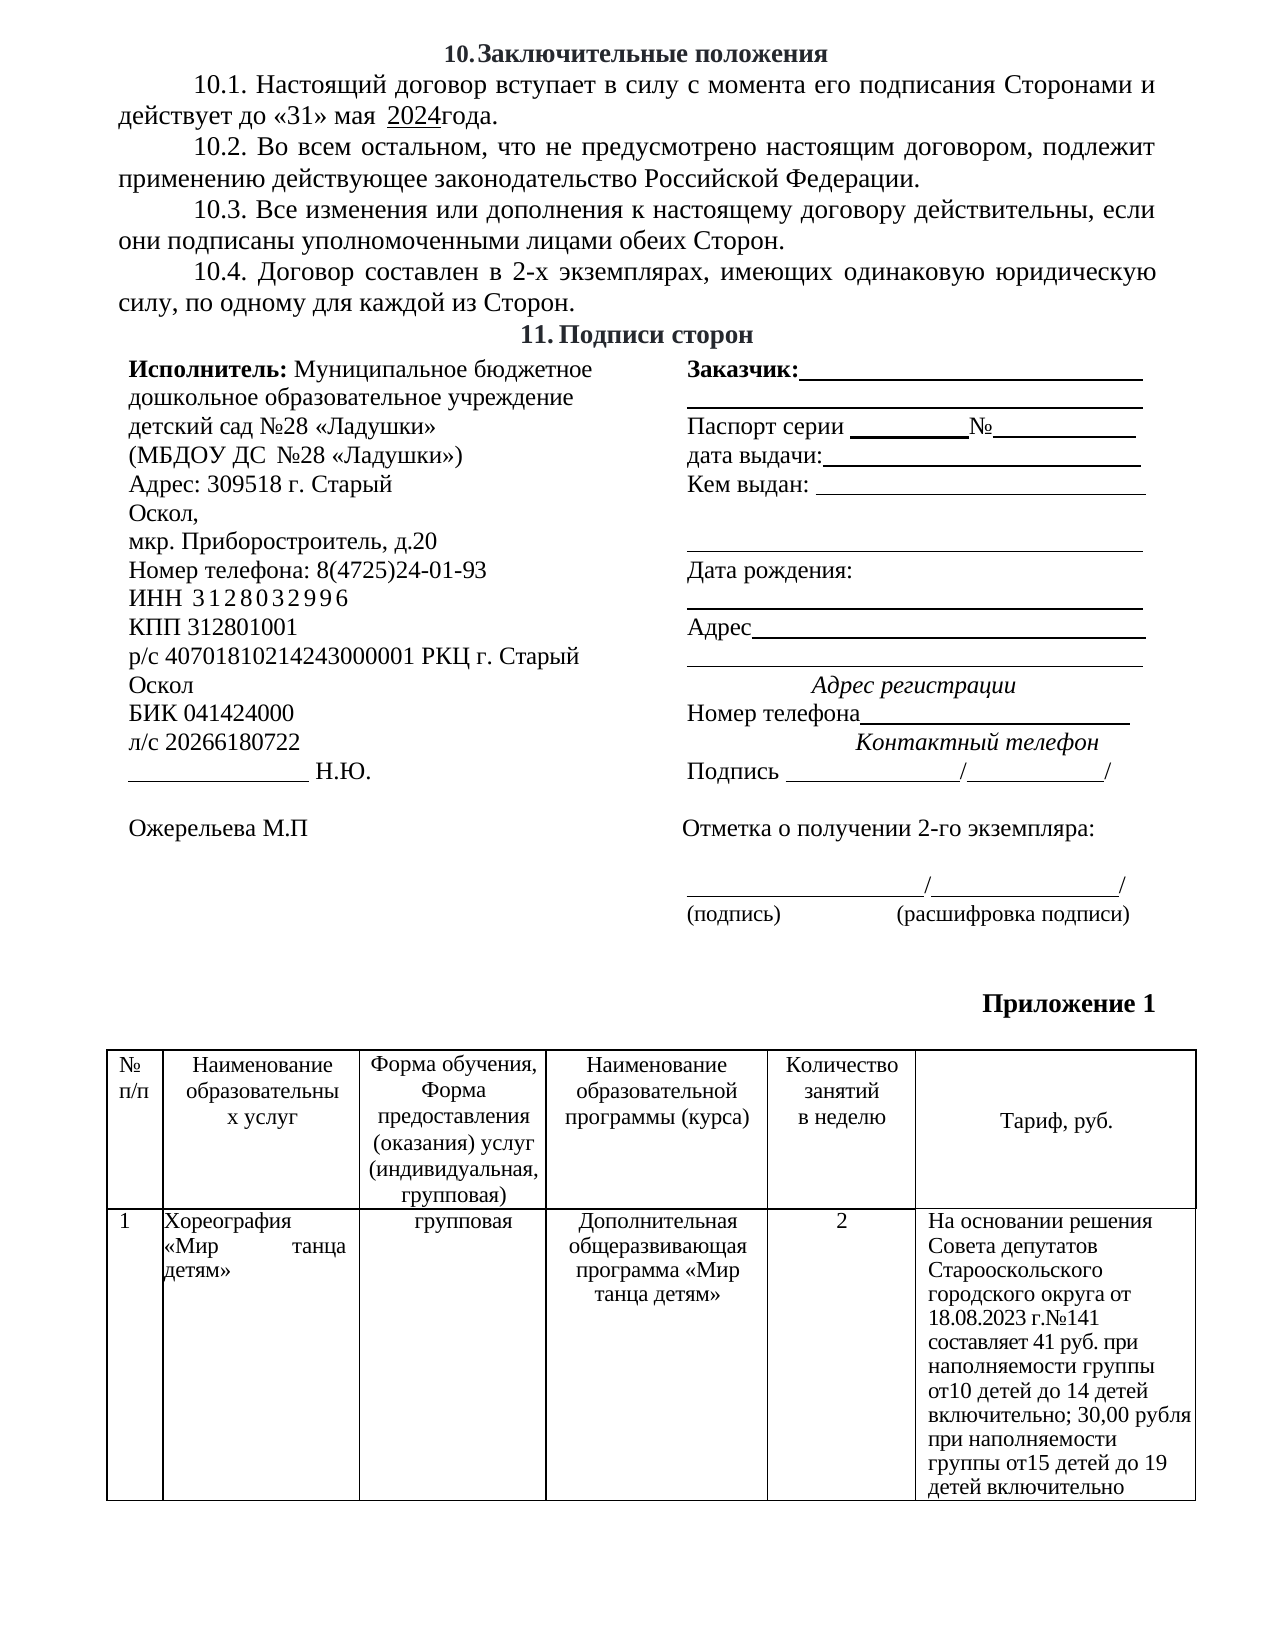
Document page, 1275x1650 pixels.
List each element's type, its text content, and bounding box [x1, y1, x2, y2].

table_cell На основании решения Совета депутатов Старооскольского городского округа от 18.08.2023 г.№141 составляет 41 руб. при наполняемости группы от10 детей до 14 детей включительно; 30,00 рубля при наполняемости группы от15 детей до 19 детей включительно [916, 1209, 1195, 1500]
text Приложение 1 [982, 987, 1208, 1018]
text ИНН 3128032996 [128, 584, 1208, 612]
text детский сад №28 «Ладушки» [128, 411, 472, 440]
list Настоящий договор вступает в силу с момента его подписания Сторонами и действует до «31» мая 2024года. [118, 68, 1156, 131]
table_cell 2 [768, 1210, 915, 1500]
table_cell Хореография «Мир танца детям» [164, 1210, 359, 1500]
table_header Тариф, руб. [916, 1051, 1195, 1208]
text БИК 041424000 [128, 698, 509, 727]
list Договор составлен в 2-х экземплярах, имеющих одинаковую юридическую силу, по одному для каждой из Сторон. [118, 255, 1156, 317]
list Все изменения или дополнения к настоящему договору действительны, если они подписаны уполномоченными лицами обеих Сторон. [118, 193, 1157, 255]
text Адрес регистрации [812, 670, 1208, 698]
table_cell Дополнительная общеразвивающая программа «Мир танца детям» [547, 1210, 767, 1500]
text л/с 20266180722 [128, 727, 509, 756]
table_cell 1 [108, 1210, 162, 1500]
text дата выдачи: [687, 440, 1208, 469]
list Во всем остальном, что не предусмотрено настоящим договором, подлежит применению действующее законодательство Российской Федерации. [118, 131, 1156, 193]
text Н.Ю. Ожерельева М.П [128, 756, 506, 842]
text Номер телефона: 8(4725)24-01-93 Дата рождения: [128, 555, 1208, 584]
subtitle Заключительные положения [443, 37, 1208, 68]
text Номер телефона [687, 698, 1208, 727]
text (подпись) (расшифровка подписи) [687, 900, 1208, 926]
text Паспорт серии № [687, 411, 1208, 440]
text мкр. Приборостроитель, д.20 [128, 526, 1208, 555]
table_header Наименование образовательных услуг [164, 1051, 359, 1208]
text Оскол [128, 670, 509, 698]
text Исполнитель: Муниципальное бюджетное Заказчик: [128, 354, 1208, 383]
text Контактный телефон Подпись / / [687, 727, 1112, 785]
text / / [687, 871, 1208, 899]
text Кем выдан: [687, 469, 1208, 498]
text (МБДОУ ДС №28 «Ладушки») Адрес: 309518 г. Старый Оскол, [128, 440, 468, 526]
table_header Количество занятий в неделю [768, 1051, 915, 1208]
text КПП 312801001 Адрес [128, 612, 1208, 641]
text р/с 40701810214243000001 РКЦ г. Старый [128, 641, 1208, 670]
table_header Форма обучения, Форма предоставления (оказания) услуг (индивидуальная, групповая) [360, 1051, 545, 1208]
table_header Наименование образовательной программы (курса) [547, 1051, 767, 1208]
text Отметка о получении 2-го экземпляра: [682, 813, 1112, 842]
subtitle Подписи сторон [520, 318, 1208, 349]
table_header № п/п [108, 1051, 162, 1208]
text дошкольное образовательное учреждение [128, 383, 1208, 411]
table_cell групповая [360, 1210, 545, 1500]
